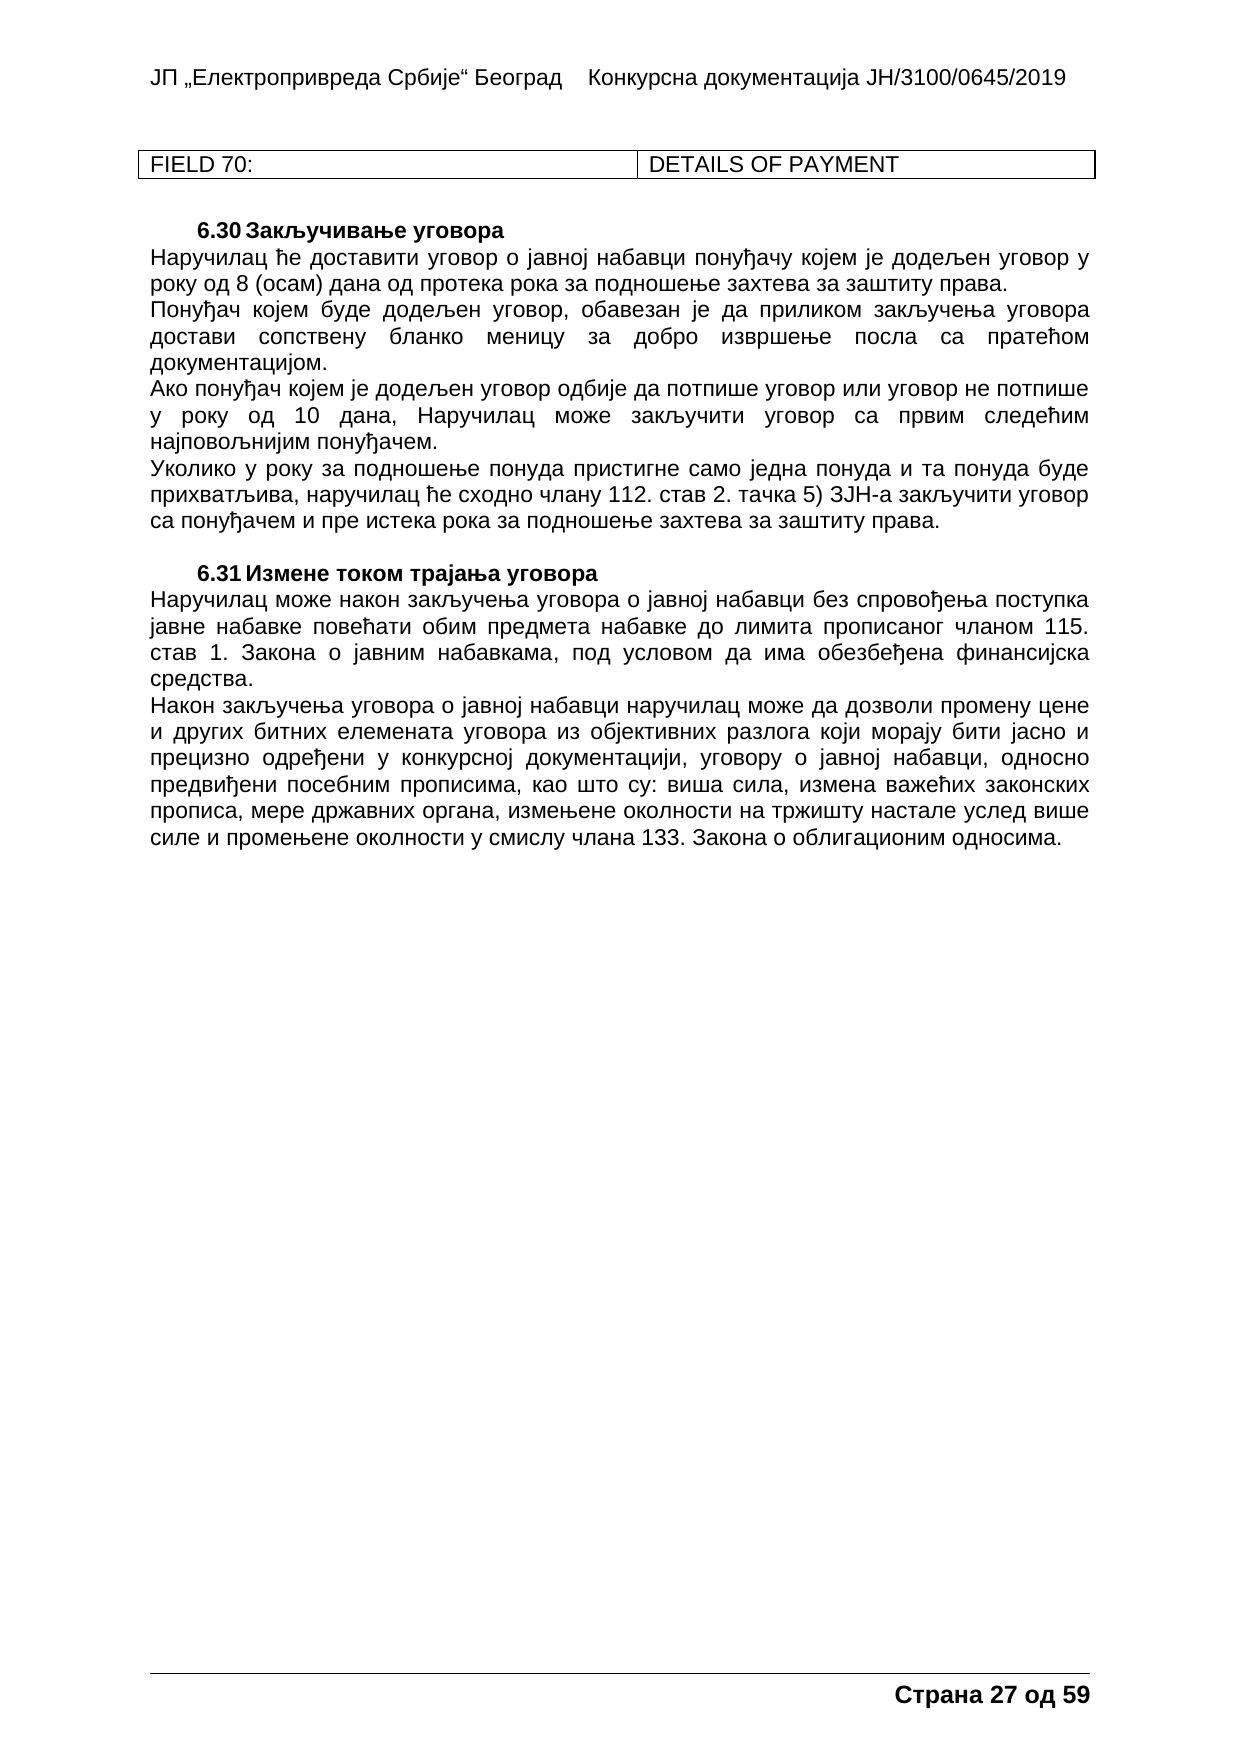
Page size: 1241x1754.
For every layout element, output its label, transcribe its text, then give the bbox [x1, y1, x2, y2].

text Ако понуђач којем је додељен уговор одбије да потпише уговор или уговор не потпише у року од 10 дана, Наручилац може закључити уговор са првим следећим најповољнијим понуђачем. [150, 375, 1090, 454]
text Наручилац може након закључења уговора о јавној набавци без спровођења поступка јавне набавке повећати обим предмета набавке до лимита прописаног чланом 115. став 1. Закона о јавним набавкама, под условом да има обезбеђена финансијска средства. [150, 586, 1090, 692]
list Измене током трајања уговора [197, 560, 1090, 586]
table_cell DETAILS OF PAYMENT [638, 151, 1094, 177]
text Наручилац ће доставити уговор о јавној набавци понуђачу којем је додељен уговор у року од 8 (осам) дана од протека рока за подношење захтева за заштиту права. [150, 244, 1090, 296]
text Уколико у року за подношење понуда пристигне само једна понуда и та понуда буде прихватљива, наручилац ће сходно члану 112. став 2. тачка 5) ЗЈН-а закључити уговор са понуђачем и пре истека рока за подношење захтева за заштиту права. [150, 454, 1090, 533]
list Закључивање уговора [197, 217, 1090, 244]
text Након закључења уговора о јавној набавци наручилац може да дозволи промену цене и других битних елемената уговора из објективних разлога који морају бити јасно и прецизно одређени у конкурсној документацији, уговору о јавној набавци, односно предвиђени посебним прописима, као што су: виша сила, измена важећих законских прописа, мере државних органа, измењене околности на тржишту настале услед више силе и промењене околности у смислу члана 133. Закона о облигационим односима. [150, 692, 1090, 850]
text Понуђач којем буде додељен уговор, обавезан је да приликом закључења уговора достави сопствену бланко меницу за добро извршење посла са пратећом документацијом. [150, 296, 1090, 375]
table_cell FIELD 70: [139, 151, 637, 177]
